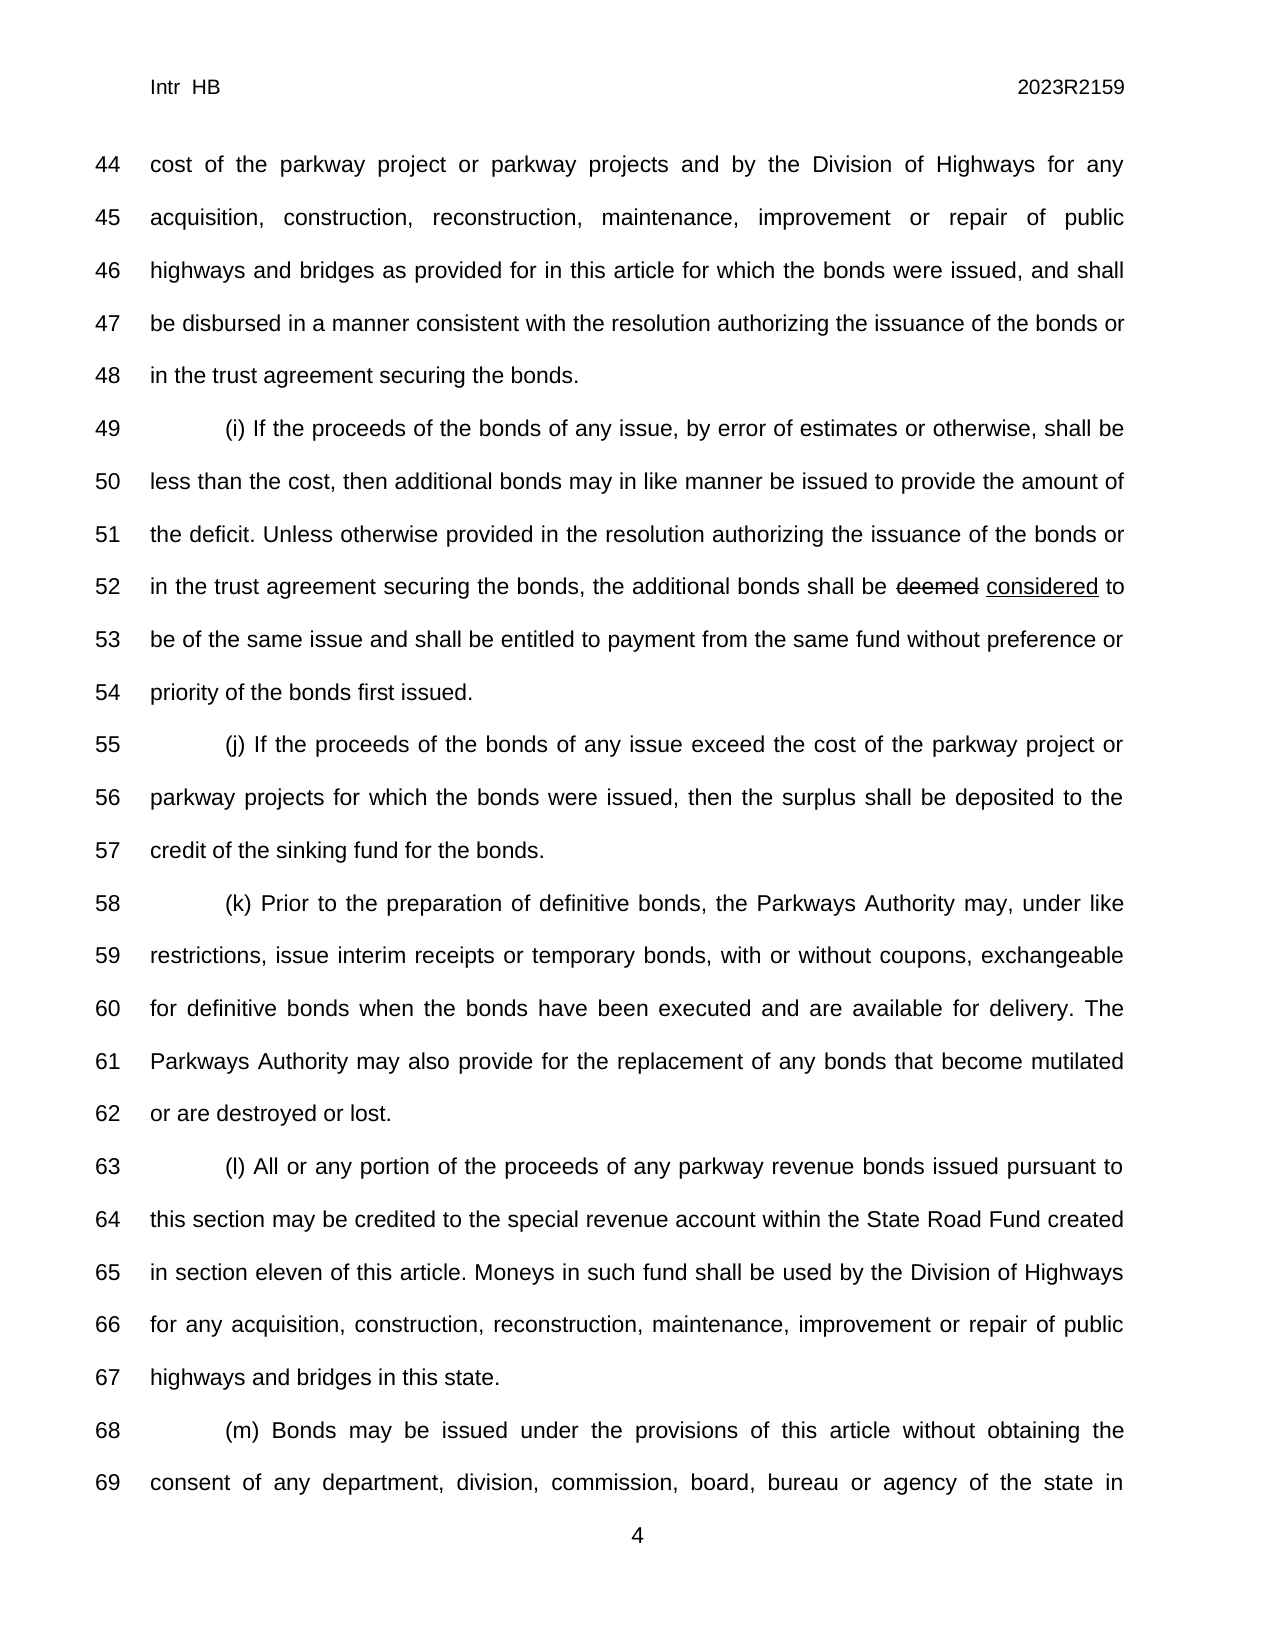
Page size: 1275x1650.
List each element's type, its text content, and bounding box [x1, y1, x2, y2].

text (i) If the proceeds of the bonds of any issue, by error of estimates or otherwise, shall be less than the cost, then additional bonds may in like manner be issued to provide the amount of the deficit. Unless otherwise provided in the resolution authorizing the issuance of the bonds or in the trust agreement securing the bonds, the additional bonds shall be deemed considered to be of the same issue and shall be entitled to payment from the same fund without preference or priority of the bonds first issued. [150, 415, 1125, 705]
text (l) All or any portion of the proceeds of any parkway revenue bonds issued pursuant to this section may be credited to the special revenue account within the State Road Fund created in section eleven of this article. Moneys in such fund shall be used by the Division of Highways for any acquisition, construction, reconstruction, maintenance, improvement or repair of public highways and bridges in this state. [150, 1153, 1125, 1390]
text (k) Prior to the preparation of definitive bonds, the Parkways Authority may, under like restrictions, issue interim receipts or temporary bonds, with or without coupons, exchangeable for definitive bonds when the bonds have been executed and are available for delivery. The Parkways Authority may also provide for the replacement of any bonds that become mutilated or are destroyed or lost. [150, 889, 1125, 1127]
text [150, 1417, 1125, 1496]
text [150, 150, 1125, 389]
text (j) If the proceeds of the bonds of any issue exceed the cost of the parkway project or parkway projects for which the bonds were issued, then the surplus shall be deposited to the credit of the sinking fund for the bonds. [150, 731, 1125, 863]
